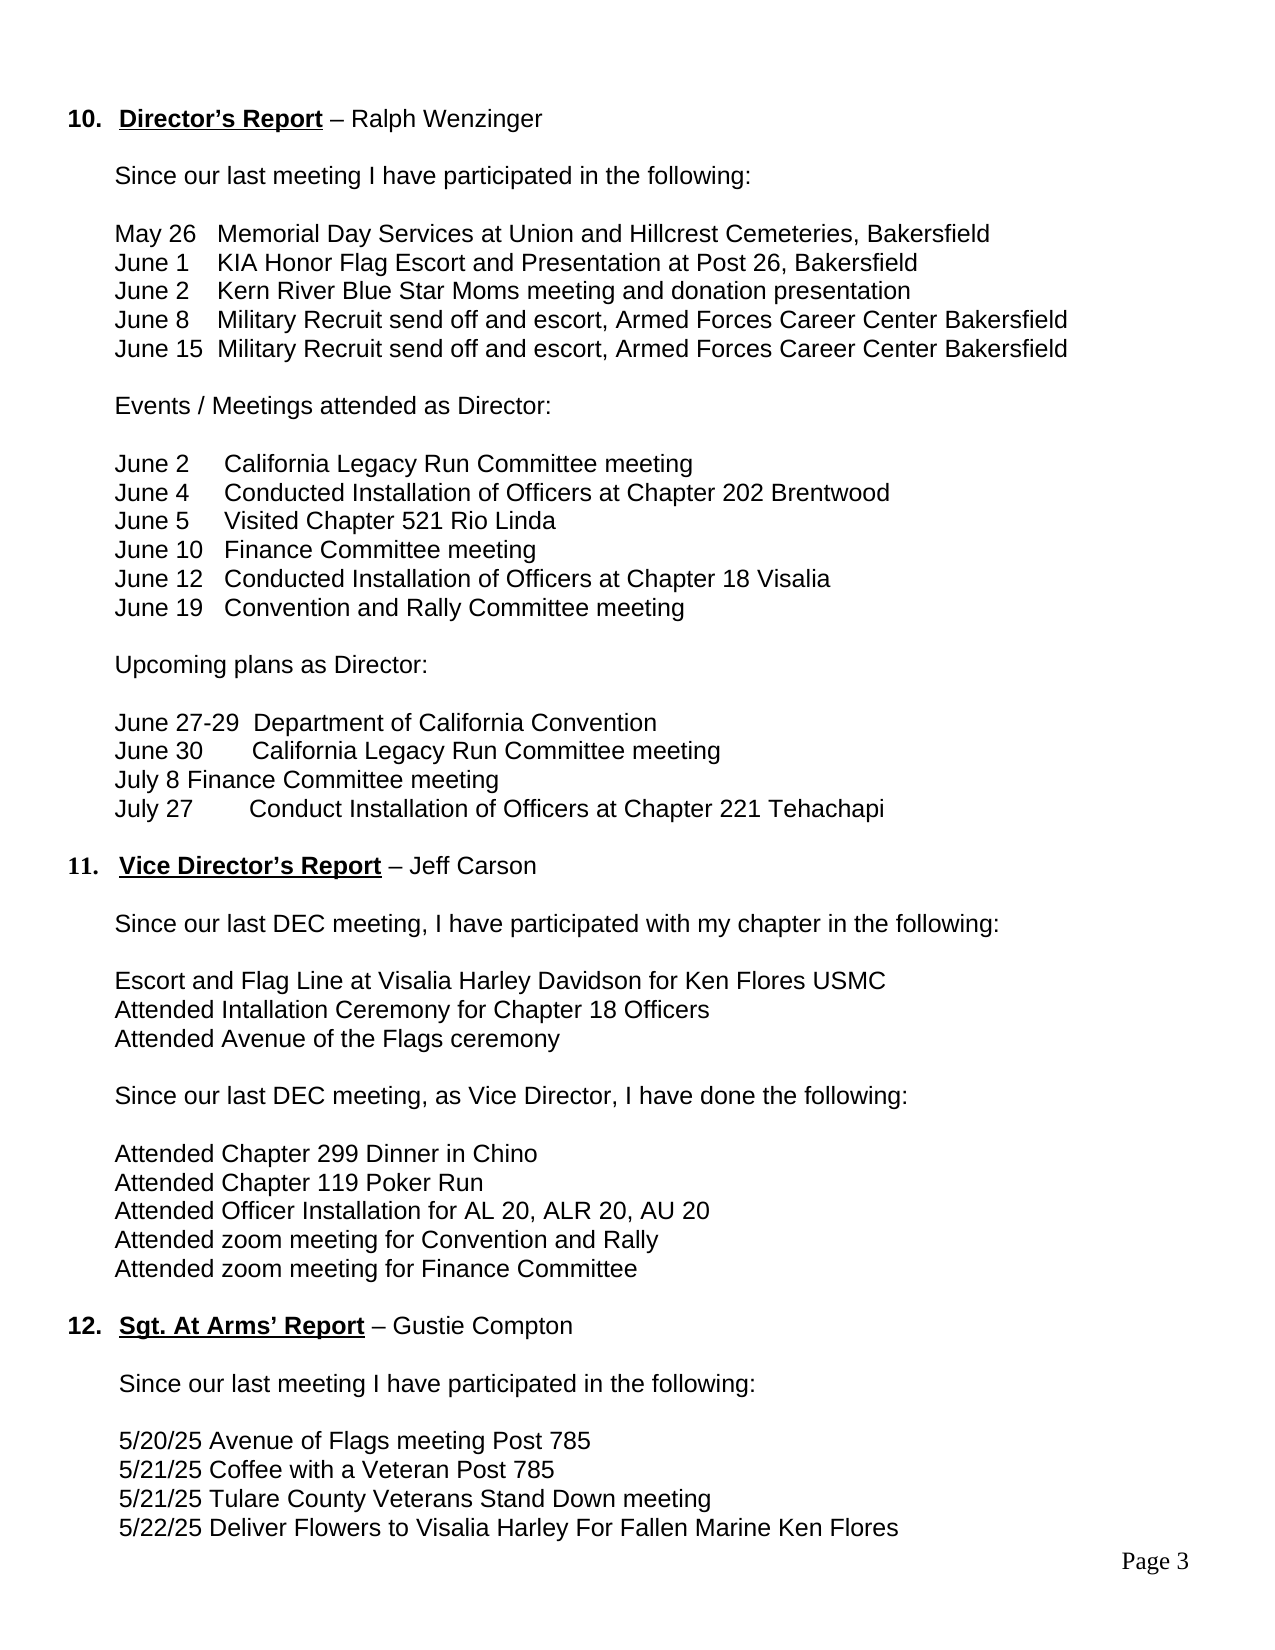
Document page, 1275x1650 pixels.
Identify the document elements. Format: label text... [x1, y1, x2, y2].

text June 5 Visited Chapter 521 Rio Linda [114, 506, 1219, 535]
text June 4 Conducted Installation of Officers at Chapter 202 Brentwood [114, 477, 1219, 506]
text Attended Chapter 299 Dinner in Chino [114, 1139, 1219, 1168]
text 5/21/25 Tulare County Veterans Stand Down meeting [30, 1484, 1219, 1513]
text 5/22/25 Deliver Flowers to Visalia Harley For Fallen Marine Ken Flores [30, 1513, 1219, 1541]
list Vice Director’s Report – Jeff Carson [67, 851, 1219, 880]
text Attended Intallation Ceremony for Chapter 18 Officers [114, 995, 1219, 1024]
text 5/21/25 Coffee with a Veteran Post 785 [30, 1455, 1219, 1484]
text June 2 California Legacy Run Committee meeting [114, 449, 1219, 477]
text June 12 Conducted Installation of Officers at Chapter 18 Visalia [114, 564, 1219, 592]
text June 19 Convention and Rally Committee meeting [114, 592, 1219, 621]
text Attended zoom meeting for Finance Committee [114, 1254, 1219, 1283]
list Director’s Report – Ralph Wenzinger [67, 104, 1219, 132]
text Events / Meetings attended as Director: [114, 391, 1219, 420]
text June 2 Kern River Blue Star Moms meeting and donation presentation [114, 276, 1219, 305]
text Attended Chapter 119 Poker Run [114, 1168, 1219, 1196]
list Sgt. At Arms’ Report – Gustie Compton [67, 1311, 1219, 1340]
text May 26 Memorial Day Services at Union and Hillcrest Cemeteries, Bakersfield [114, 219, 1219, 247]
text Since our last meeting I have participated in the following: [30, 1369, 1219, 1426]
text 5/20/25 Avenue of Flags meeting Post 785 [30, 1426, 1219, 1455]
text June 30 California Legacy Run Committee meeting [114, 736, 1219, 765]
text June 8 Military Recruit send off and escort, Armed Forces Career Center Bakersfield [114, 305, 1219, 334]
text June 15 Military Recruit send off and escort, Armed Forces Career Center Bakersfield [114, 334, 1219, 362]
text Since our last meeting I have participated in the following: [114, 161, 1219, 190]
text June 10 Finance Committee meeting [114, 535, 1219, 564]
text July 27 Conduct Installation of Officers at Chapter 221 Tehachapi [114, 794, 1155, 822]
text Attended Officer Installation for AL 20, ALR 20, AU 20 [114, 1196, 1219, 1225]
text Since our last DEC meeting, I have participated with my chapter in the following: [114, 909, 1219, 938]
text Upcoming plans as Director: [114, 650, 1219, 679]
text July 8 Finance Committee meeting [114, 765, 1219, 794]
text Attended Avenue of the Flags ceremony [114, 1024, 1219, 1053]
text June 1 KIA Honor Flag Escort and Presentation at Post 26, Bakersfield [114, 247, 1219, 276]
text June 27-29 Department of California Convention [114, 707, 1219, 736]
text Escort and Flag Line at Visalia Harley Davidson for Ken Flores USMC [114, 966, 1219, 995]
text Attended zoom meeting for Convention and Rally [114, 1225, 1219, 1254]
text Since our last DEC meeting, as Vice Director, I have done the following: [114, 1081, 1219, 1110]
